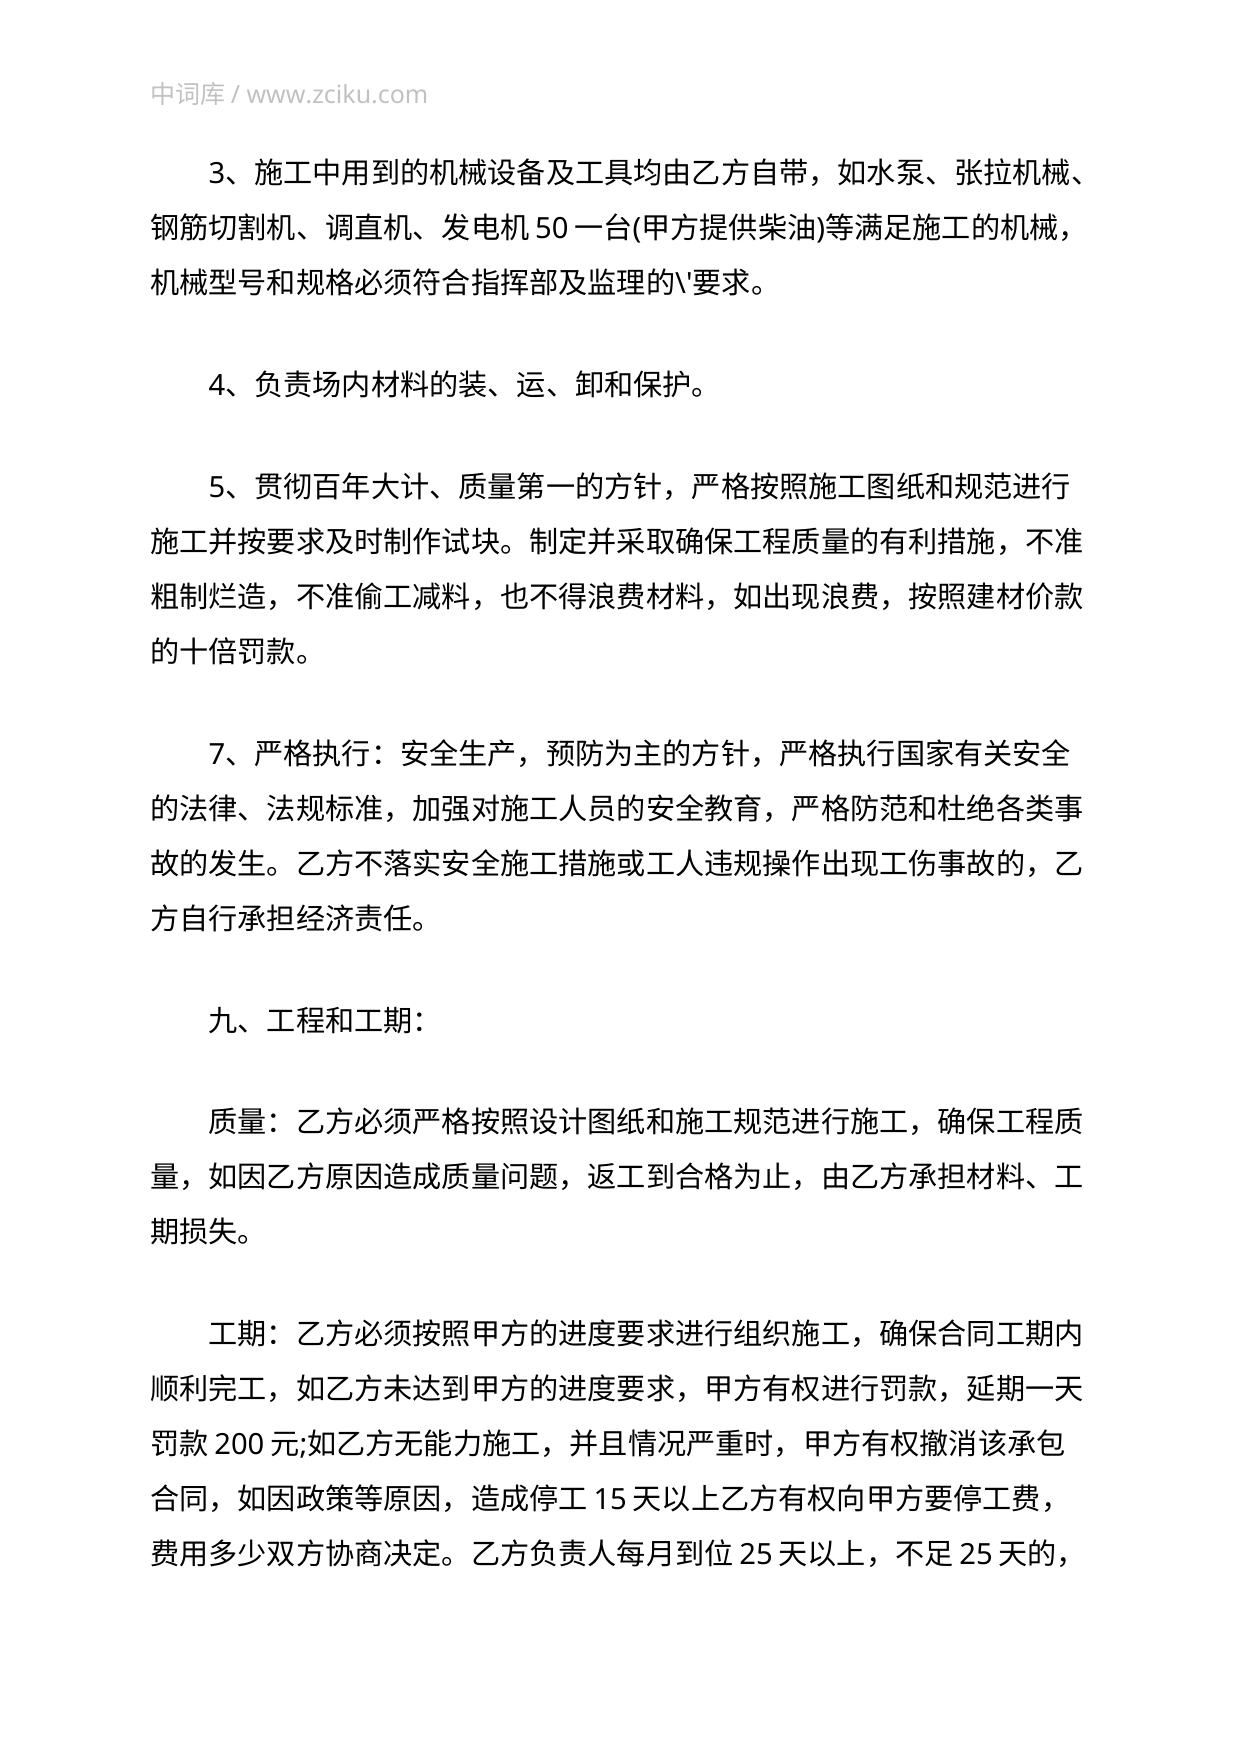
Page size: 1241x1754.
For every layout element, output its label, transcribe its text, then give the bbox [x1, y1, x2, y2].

text 九、工程和工期： [150, 997, 1090, 1039]
text 4、负责场内材料的装、运、卸和保护。 [150, 362, 1090, 404]
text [150, 1310, 1090, 1573]
text 质量：乙方必须严格按照设计图纸和施工规范进行施工，确保工程质量，如因乙方原因造成质量问题，返工到合格为止，由乙方承担材料、工期损失。 [150, 1099, 1090, 1251]
text 5、贯彻百年大计、质量第一的方针，严格按照施工图纸和规范进行施工并按要求及时制作试块。制定并采取确保工程质量的有利措施，不准粗制烂造，不准偷工减料，也不得浪费材料，如出现浪费，按照建材价款的十倍罚款。 [150, 464, 1090, 671]
text 3、施工中用到的机械设备及工具均由乙方自带，如水泵、张拉机械、钢筋切割机、调直机、发电机50一台(甲方提供柴油)等满足施工的机械，机械型号和规格必须符合指挥部及监理的\'要求。 [150, 150, 1090, 302]
text 7、严格执行：安全生产，预防为主的方针，严格执行国家有关安全的法律、法规标准，加强对施工人员的安全教育，严格防范和杜绝各类事故的发生。乙方不落实安全施工措施或工人违规操作出现工伤事故的，乙方自行承担经济责任。 [150, 731, 1090, 938]
